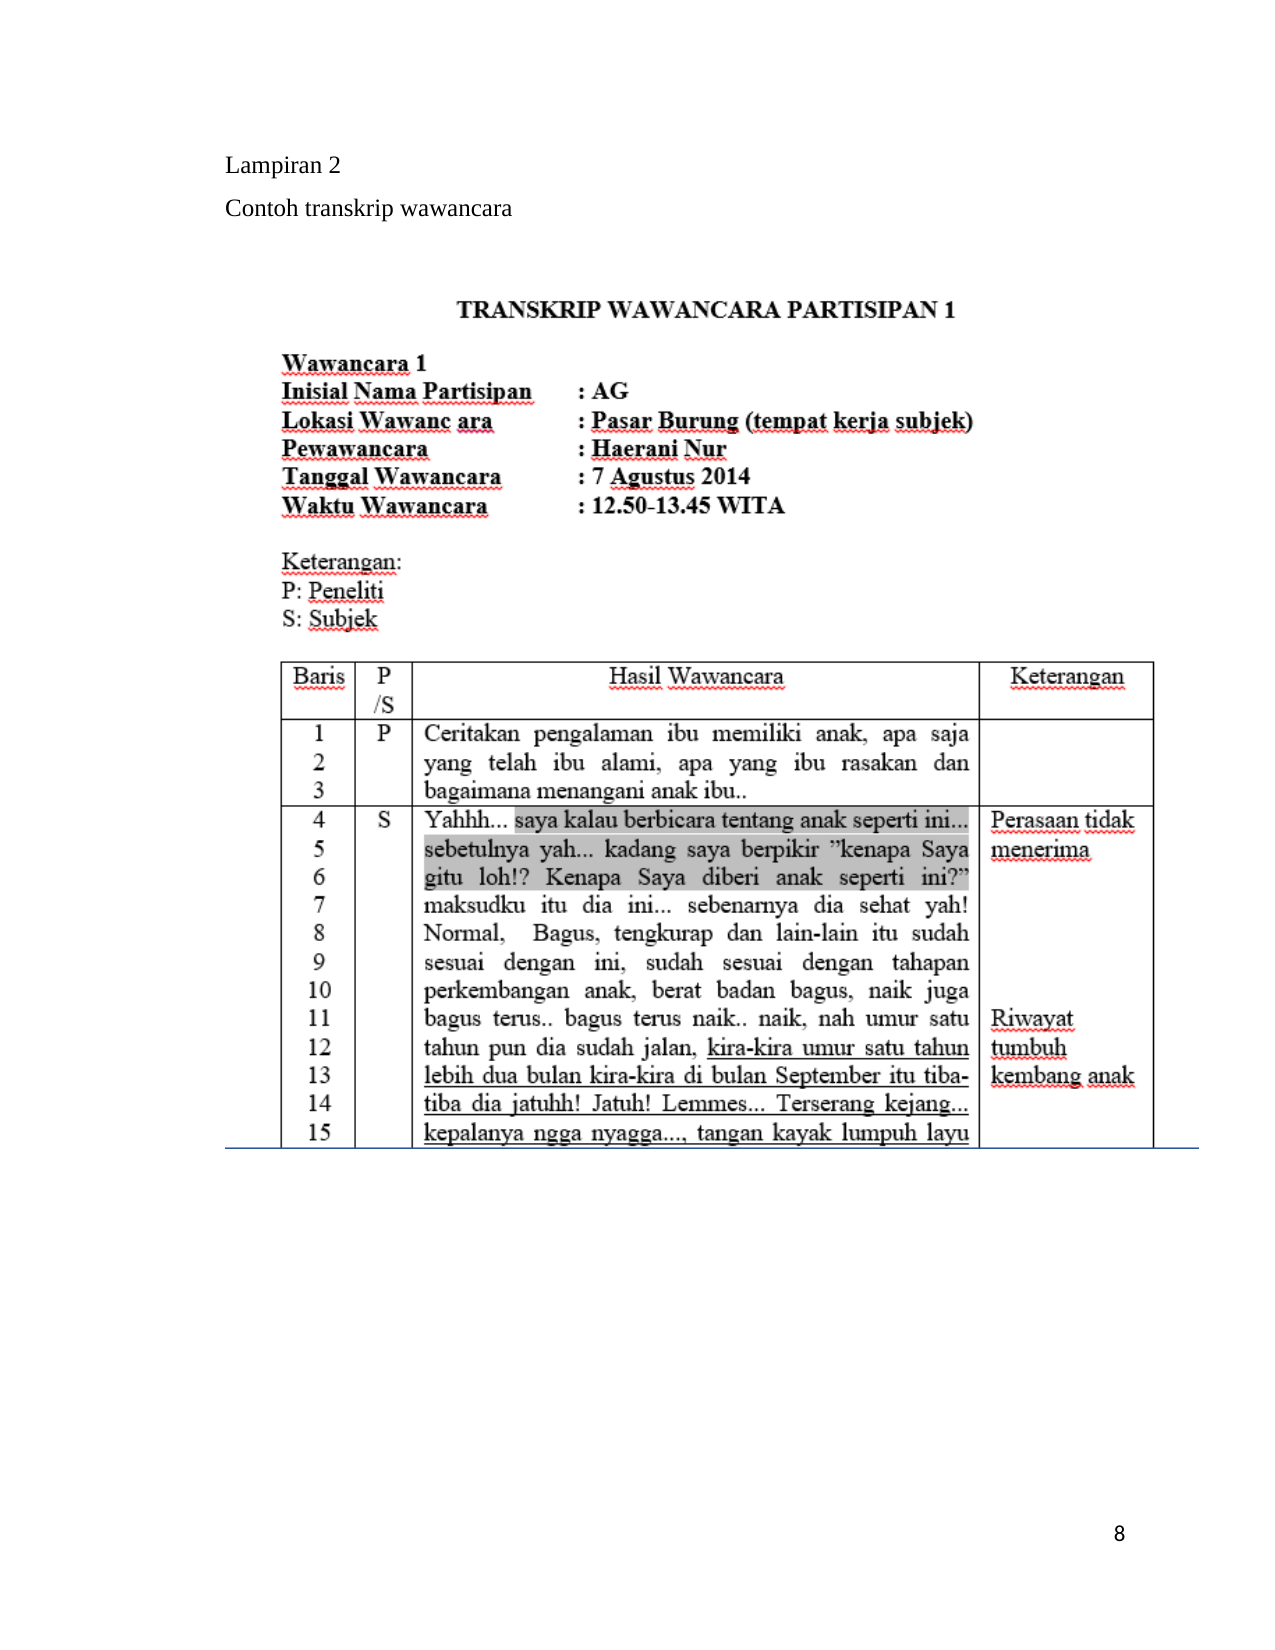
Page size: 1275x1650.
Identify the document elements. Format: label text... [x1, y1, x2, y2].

list Contoh transkrip wawancara [225, 193, 1125, 222]
list Lampiran 2 [225, 150, 1125, 179]
picture [225, 279, 1199, 1149]
